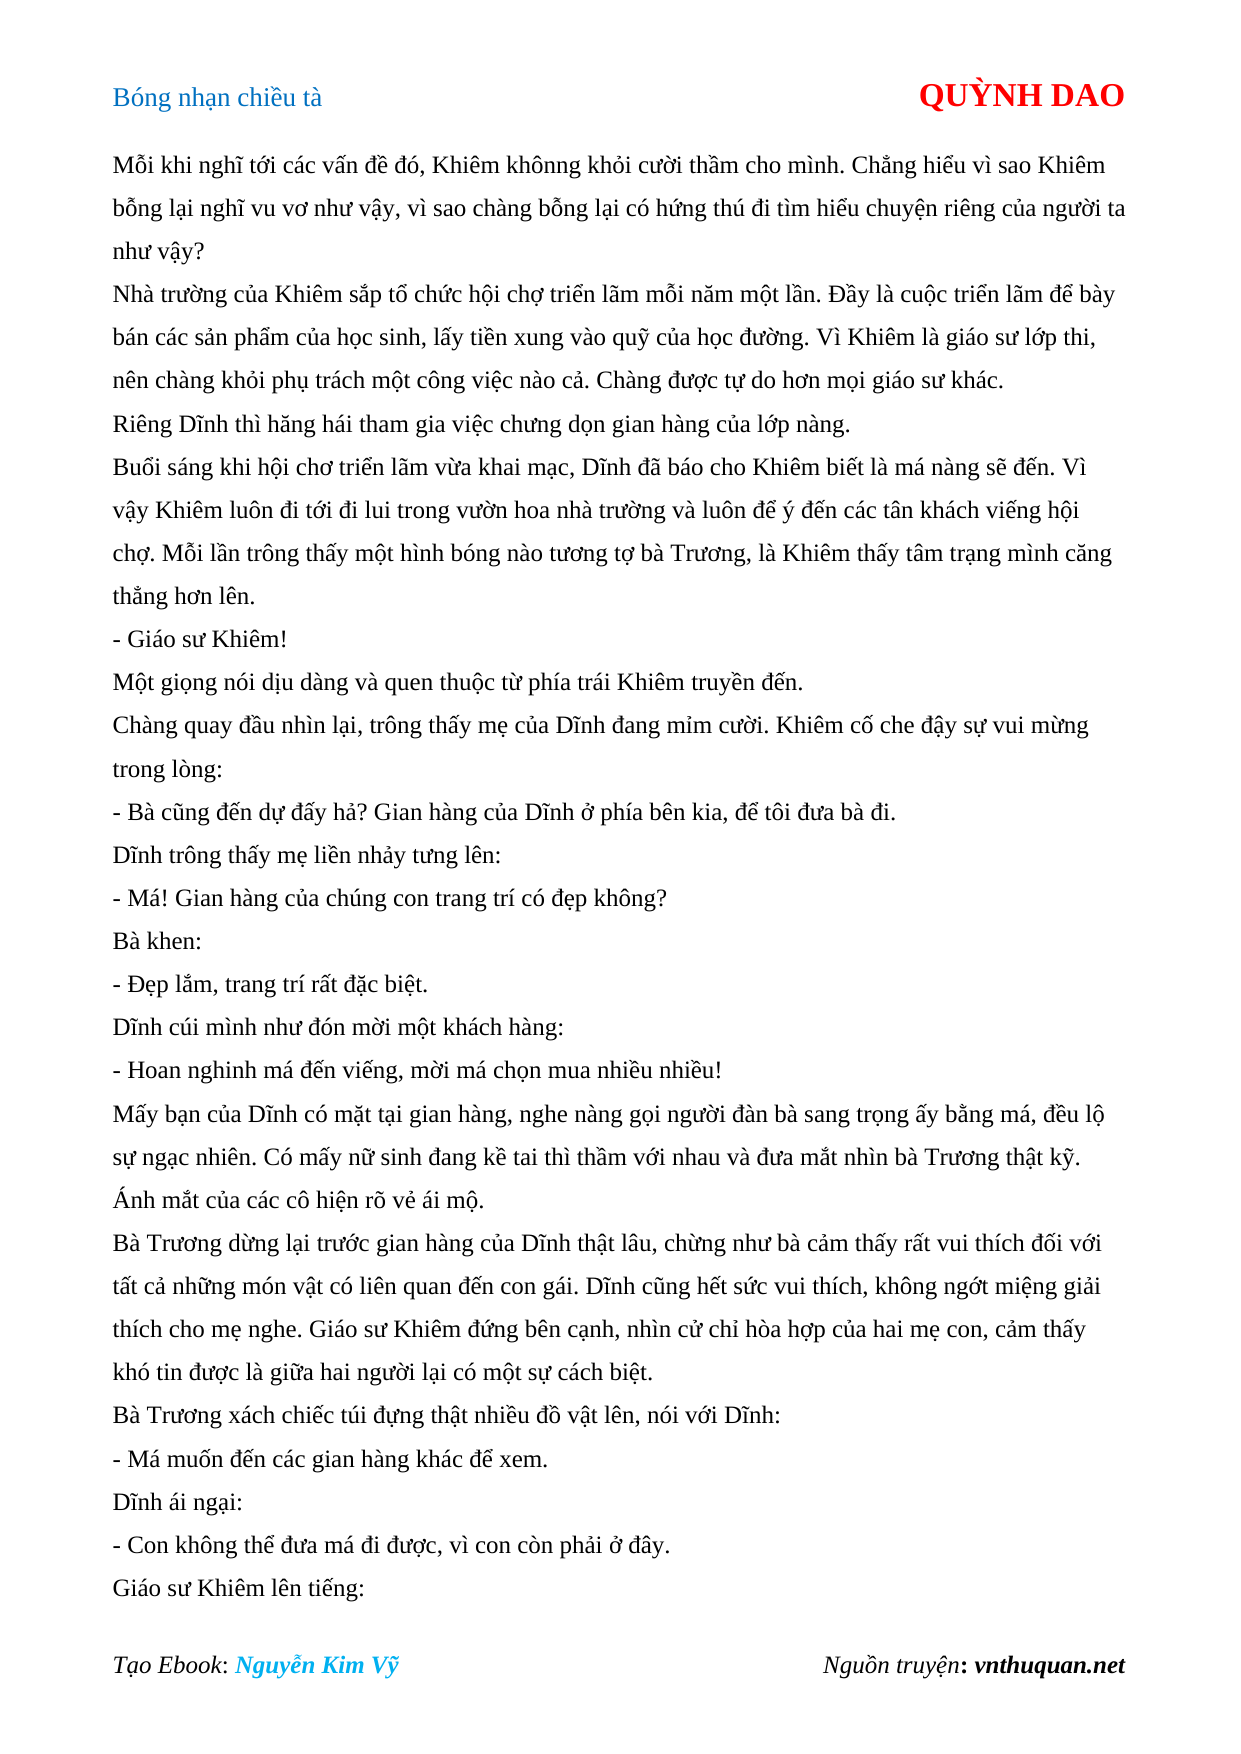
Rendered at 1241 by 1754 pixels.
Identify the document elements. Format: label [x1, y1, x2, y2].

text [112, 150, 1128, 1602]
